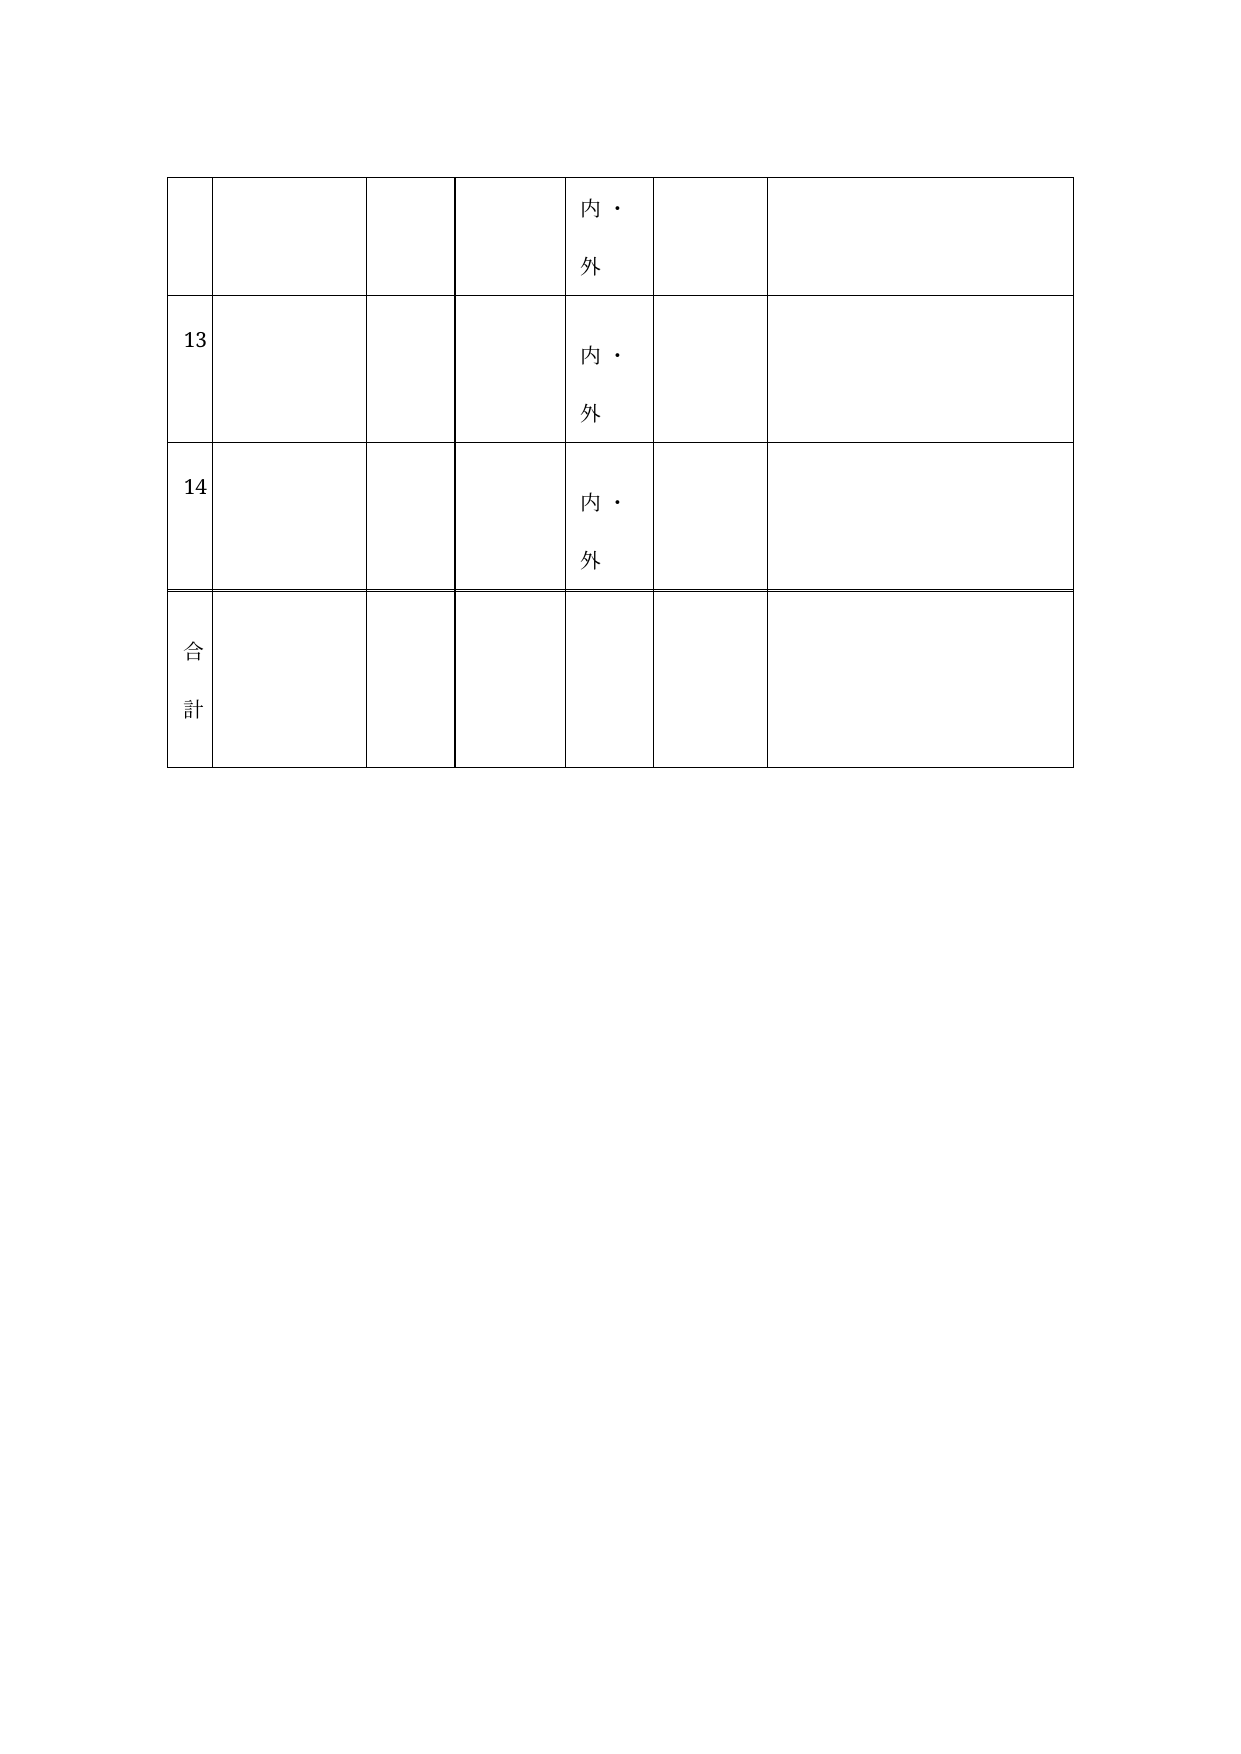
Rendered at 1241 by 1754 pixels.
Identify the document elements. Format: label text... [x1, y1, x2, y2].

table_cell [367, 443, 454, 589]
table_cell 内・外 [566, 443, 653, 589]
table_cell 合計 [168, 592, 212, 767]
table_cell [768, 443, 1073, 589]
table_cell [367, 178, 454, 295]
table_cell [456, 296, 565, 442]
table_cell 14 [168, 443, 212, 589]
table_cell [367, 592, 454, 767]
table_cell [456, 178, 565, 295]
table_cell [456, 443, 565, 589]
table_cell [654, 178, 767, 295]
table_cell [768, 296, 1073, 442]
table_cell [654, 296, 767, 442]
table_cell [456, 592, 565, 767]
table_cell [213, 178, 366, 295]
table_cell [768, 178, 1073, 295]
table_cell 内・外 [566, 296, 653, 442]
table_cell 内・外 [566, 178, 653, 295]
table_cell [213, 592, 366, 767]
table_cell [566, 592, 653, 767]
table_cell 12 [168, 178, 212, 295]
table_cell [768, 592, 1073, 767]
table_cell 13 [168, 296, 212, 442]
table_cell [367, 296, 454, 442]
table_cell [654, 592, 767, 767]
table_cell [213, 296, 366, 442]
table_cell [654, 443, 767, 589]
table_cell [213, 443, 366, 589]
